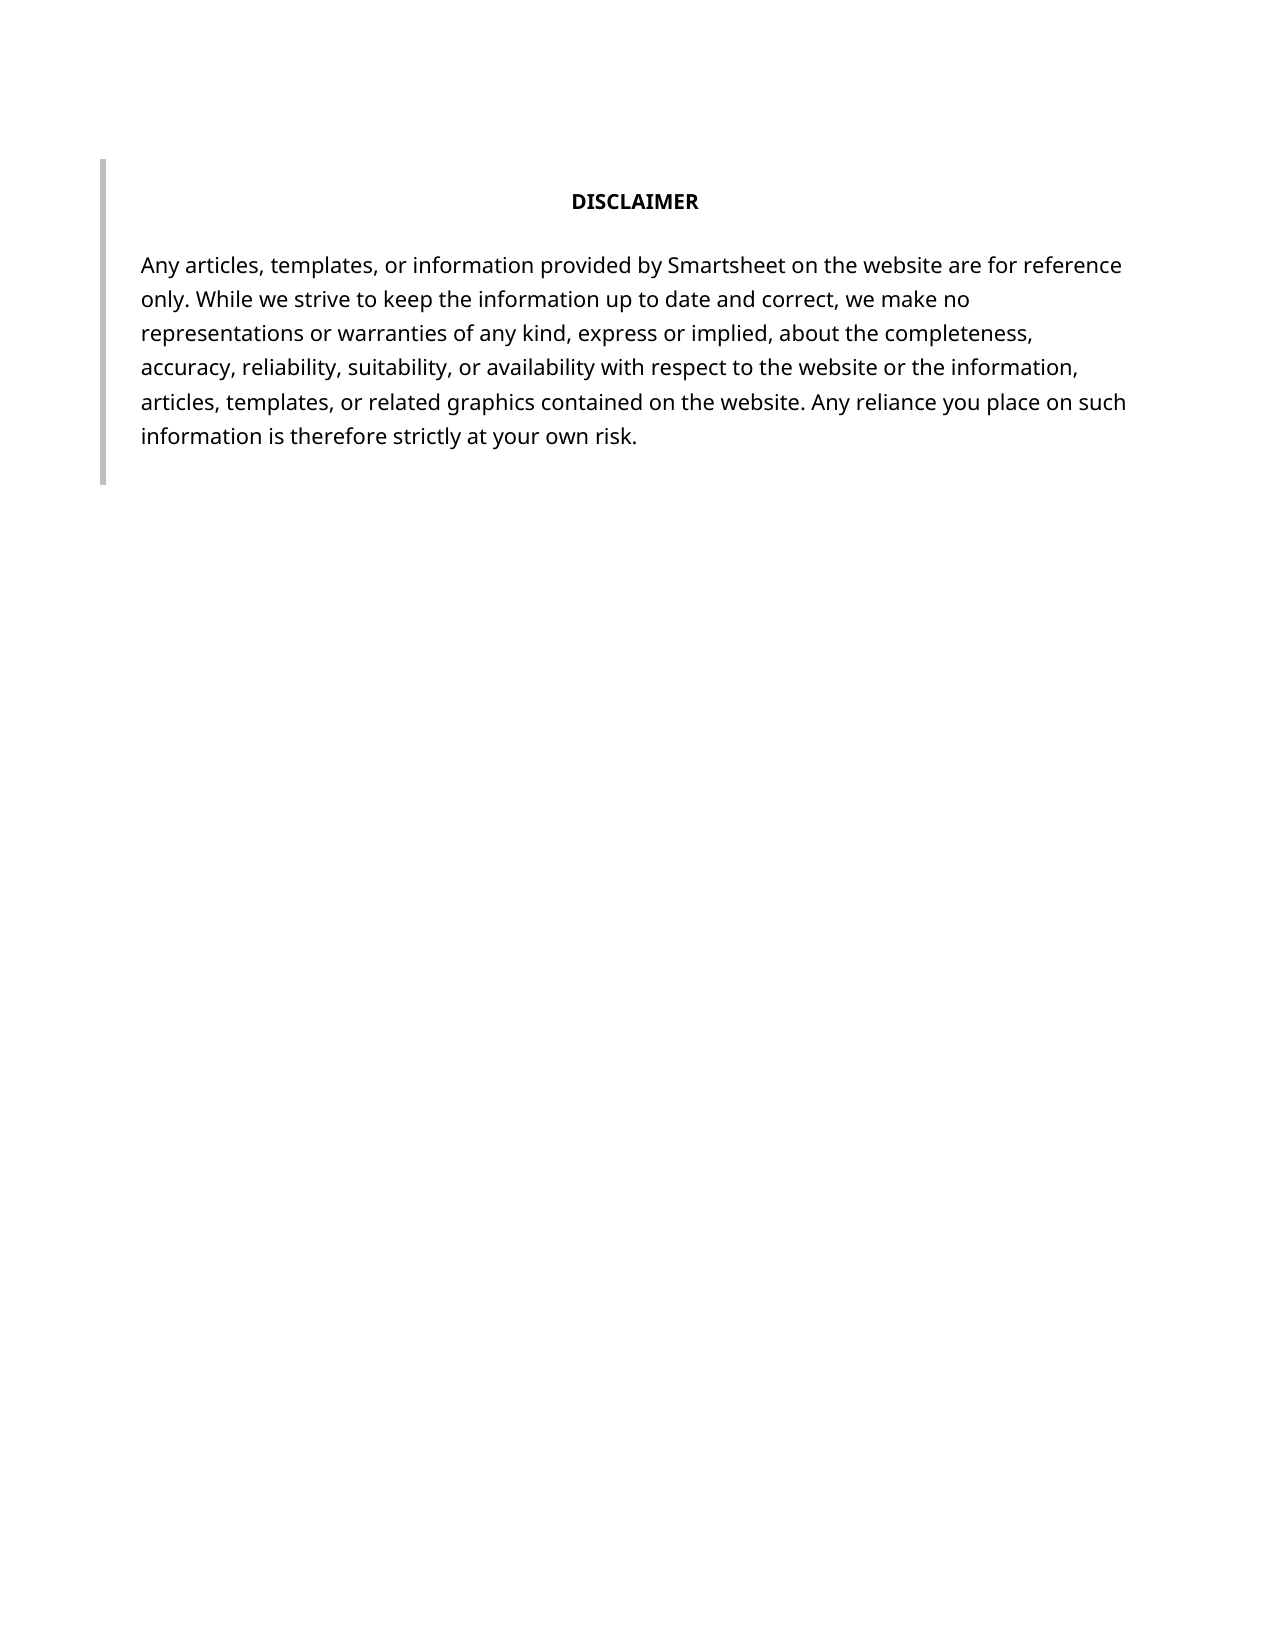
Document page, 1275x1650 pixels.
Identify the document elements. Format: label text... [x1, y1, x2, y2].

table_header DISCLAIMER Any articles, templates, or information provided by Smartsheet on the website are for reference only. While we strive to keep the information up to date and correct, we make no representations or warranties of any kind, express or implied, about the completeness, accuracy, reliability, suitability, or availability with respect to the website or the information, articles, templates, or related graphics contained on the website. Any reliance you place on such information is therefore strictly at your own risk. [106, 159, 1141, 485]
